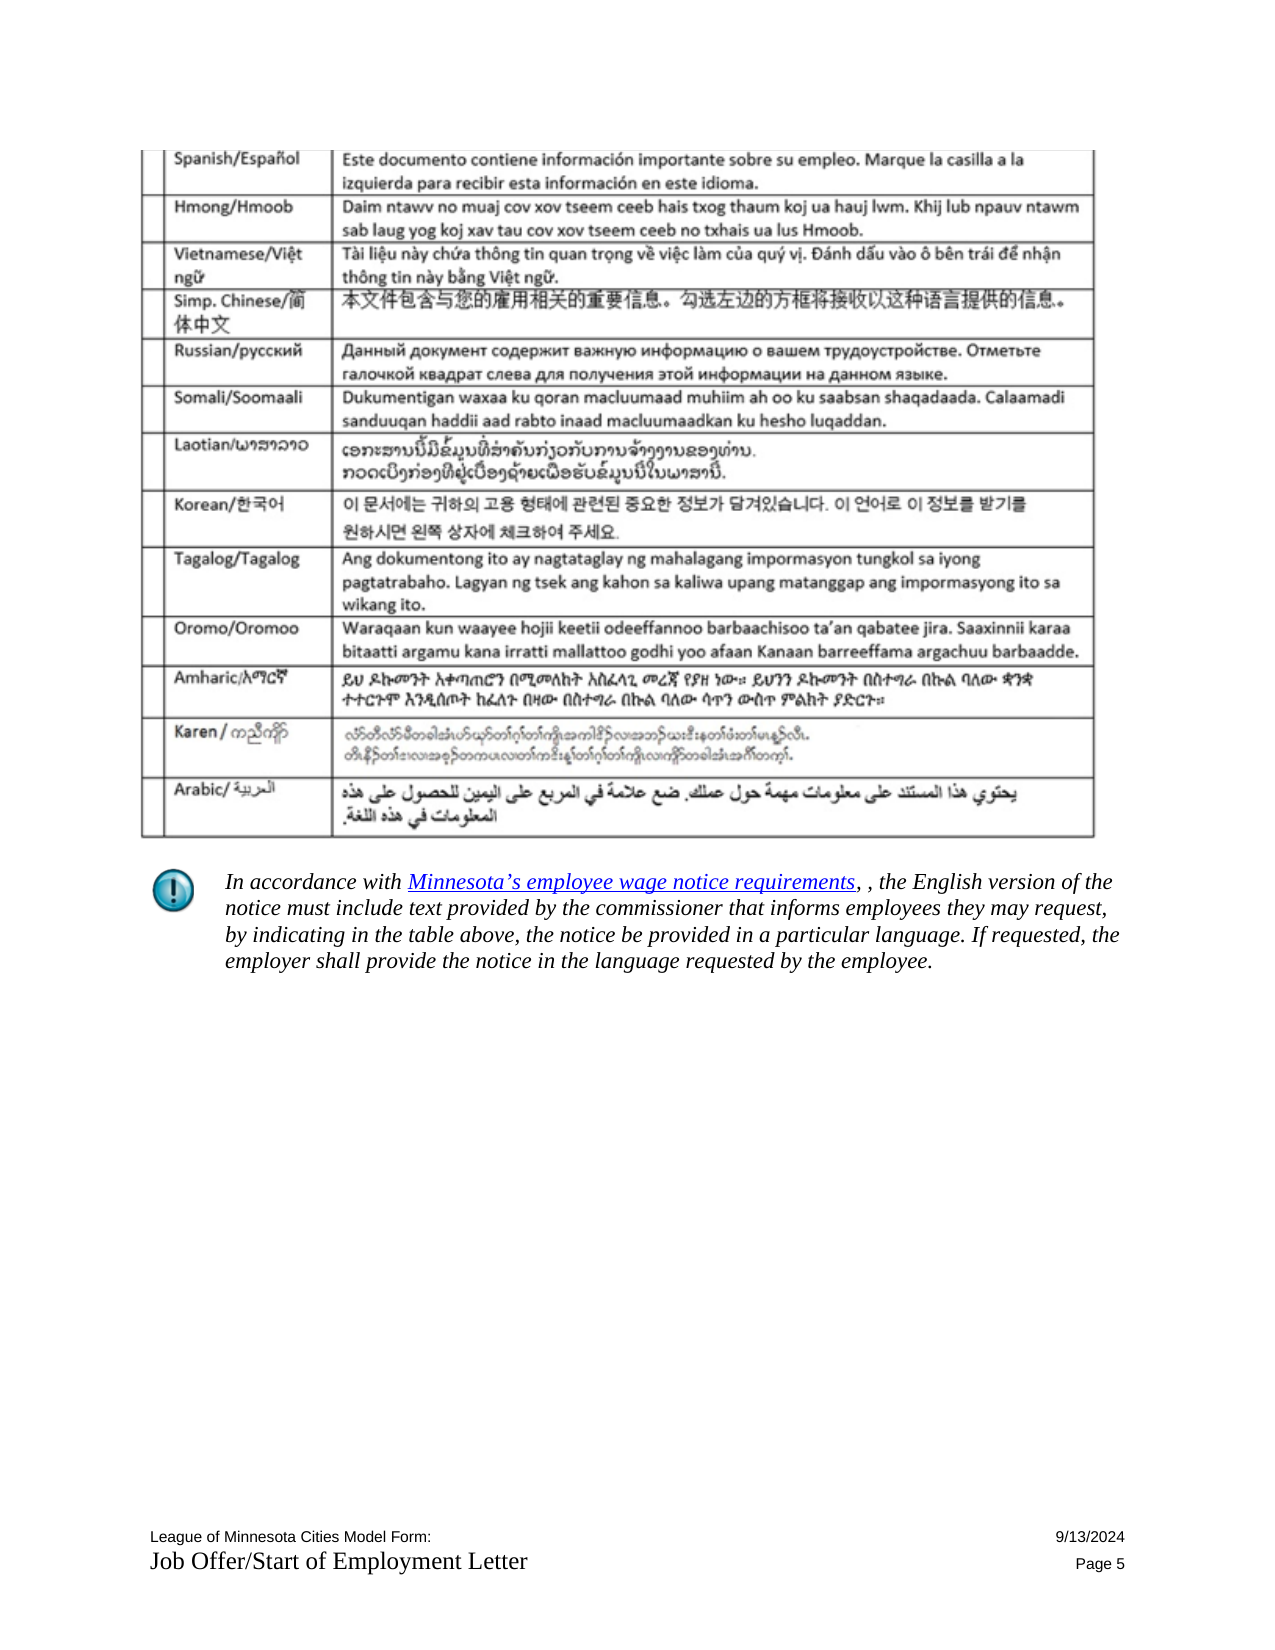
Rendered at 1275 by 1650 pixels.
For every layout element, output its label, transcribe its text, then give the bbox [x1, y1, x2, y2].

picture [157, 873, 190, 907]
picture [150, 867, 194, 911]
text In accordance with Minnesota’s employee wage notice requirements, , the English version of the notice must include text provided by the commissioner that informs employees they may request, by indicating in the table above, the notice be provided in a particular language. If requested, the employer shall provide the notice in the language requested by the employee. [225, 868, 1125, 973]
picture [180, 895, 194, 911]
